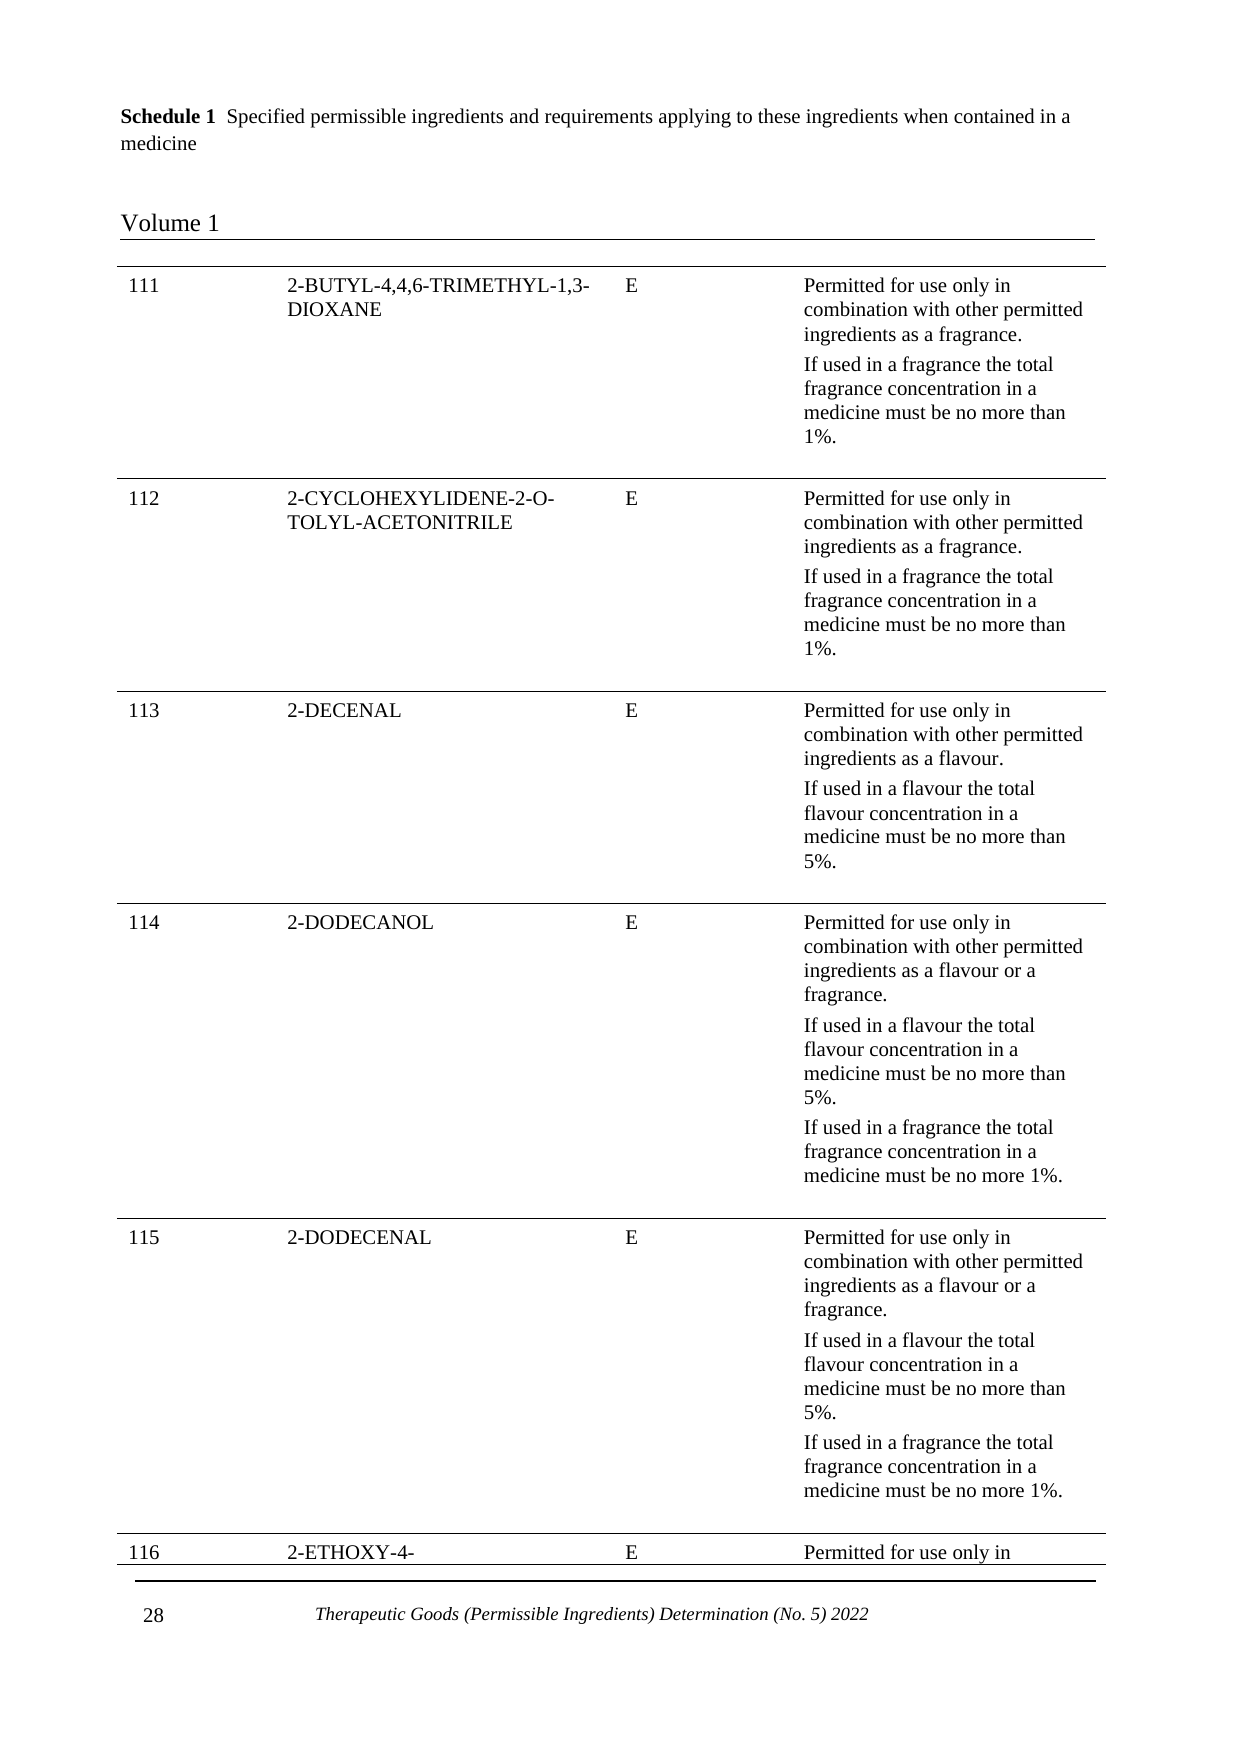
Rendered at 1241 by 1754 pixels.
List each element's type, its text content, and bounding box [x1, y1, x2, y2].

table_cell 115 [117, 1219, 276, 1532]
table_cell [793, 267, 1106, 478]
table_cell 112 [117, 479, 276, 691]
table_cell E [614, 267, 792, 478]
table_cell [793, 1534, 1106, 1564]
table_cell 2-DECENAL [276, 692, 614, 903]
table_cell 111 [117, 267, 276, 478]
table_cell E [614, 1219, 792, 1532]
table_cell E [614, 904, 792, 1218]
table_cell 2-BUTYL-4,4,6-TRIMETHYL-1,3-DIOXANE [276, 267, 614, 478]
table_cell Permitted for use only in combination with other permitted ingredients as a flavour or a fragrance. If used in a flavour the total flavour concentration in a medicine must be no more than 5%. If used in a fragrance the total fragrance concentration in a medicine must be no more 1%. [793, 1219, 1106, 1532]
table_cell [276, 1534, 614, 1564]
table_cell 2-DODECENAL [276, 1219, 614, 1532]
table_cell E [614, 479, 792, 691]
table_cell 113 [117, 692, 276, 903]
table_cell 114 [117, 904, 276, 1218]
table_cell 2-CYCLOHEXYLIDENE-2-O-TOLYL-ACETONITRILE [276, 479, 614, 691]
table_cell E [614, 1534, 792, 1564]
table_cell Permitted for use only in combination with other permitted ingredients as a flavour. If used in a flavour the total flavour concentration in a medicine must be no more than 5%. [793, 692, 1106, 903]
table_cell Permitted for use only in combination with other permitted ingredients as a flavour or a fragrance. If used in a flavour the total flavour concentration in a medicine must be no more than 5%. If used in a fragrance the total fragrance concentration in a medicine must be no more 1%. [793, 904, 1106, 1218]
table_cell E [614, 692, 792, 903]
table_cell 116 [117, 1534, 276, 1564]
table_cell 2-DODECANOL [276, 904, 614, 1218]
